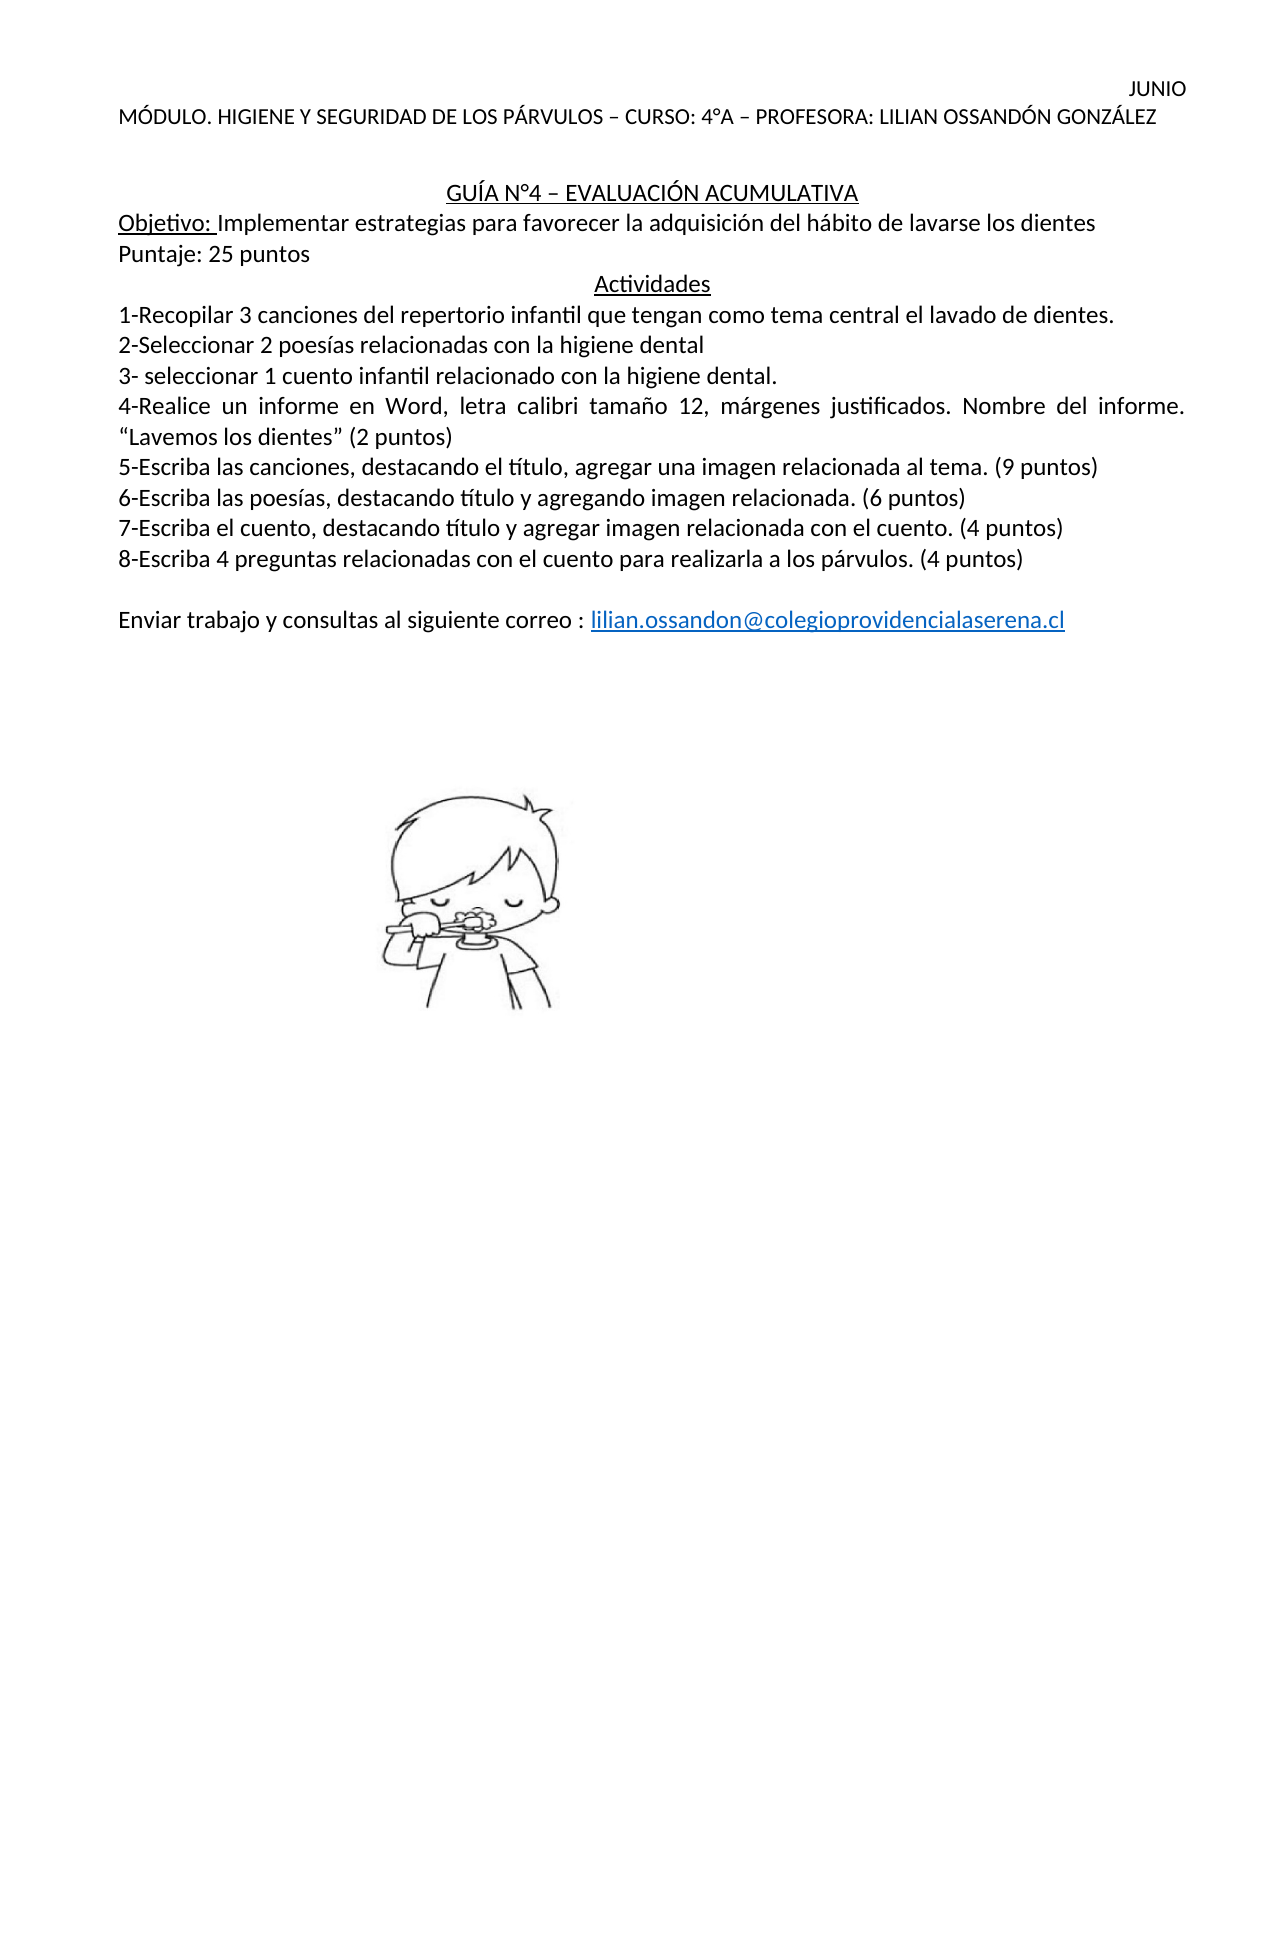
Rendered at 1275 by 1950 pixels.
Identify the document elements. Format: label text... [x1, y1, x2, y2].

text 2-Seleccionar 2 poesías relacionadas con la higiene dental [118, 329, 1186, 360]
text Actividades [118, 268, 1186, 299]
text 3- seleccionar 1 cuento infantil relacionado con la higiene dental. [118, 360, 1186, 390]
text Enviar trabajo y consultas al siguiente correo : lilian.ossandon@colegioprovidencialaserena.cl [118, 604, 1186, 634]
picture [341, 773, 598, 1069]
text 7-Escriba el cuento, destacando título y agregar imagen relacionada con el cuento. (4 puntos) [118, 512, 1186, 543]
text GUÍA N°4 – EVALUACIÓN ACUMULATIVA [118, 177, 1186, 207]
text Puntaje: 25 puntos [118, 238, 1186, 268]
text Objetivo: Implementar estrategias para favorecer la adquisición del hábito de lavarse los dientes [118, 207, 1186, 238]
text 8-Escriba 4 preguntas relacionadas con el cuento para realizarla a los párvulos. (4 puntos) [118, 543, 1186, 573]
text 6-Escriba las poesías, destacando título y agregando imagen relacionada. (6 puntos) [118, 482, 1186, 512]
text 5-Escriba las canciones, destacando el título, agregar una imagen relacionada al tema. (9 puntos) [118, 451, 1186, 482]
text 4-Realice un informe en Word, letra calibri tamaño 12, márgenes justificados. Nombre del informe. “Lavemos los dientes” (2 puntos) [118, 390, 1186, 451]
text 1-Recopilar 3 canciones del repertorio infantil que tengan como tema central el lavado de dientes. [118, 299, 1186, 329]
